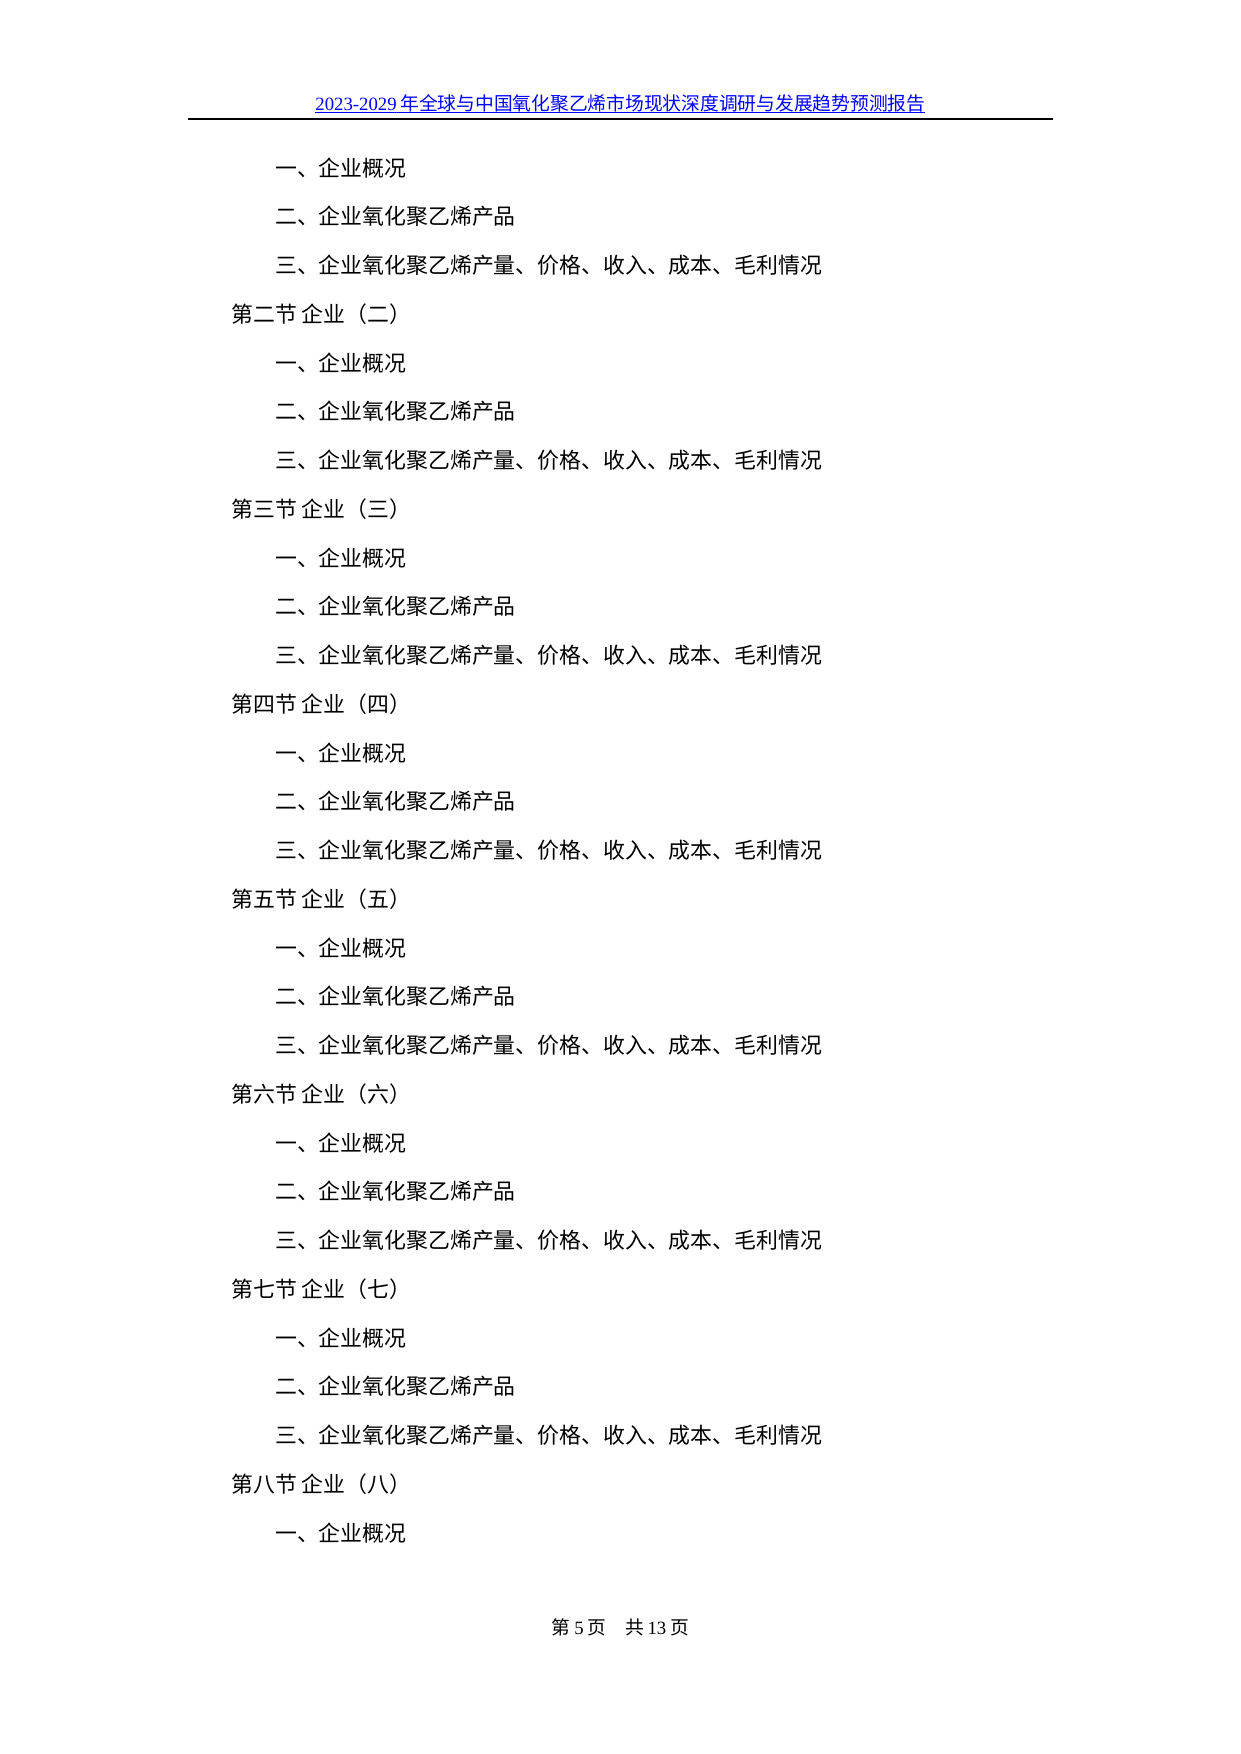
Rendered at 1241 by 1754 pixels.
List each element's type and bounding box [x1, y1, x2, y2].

text [187, 150, 1053, 1548]
